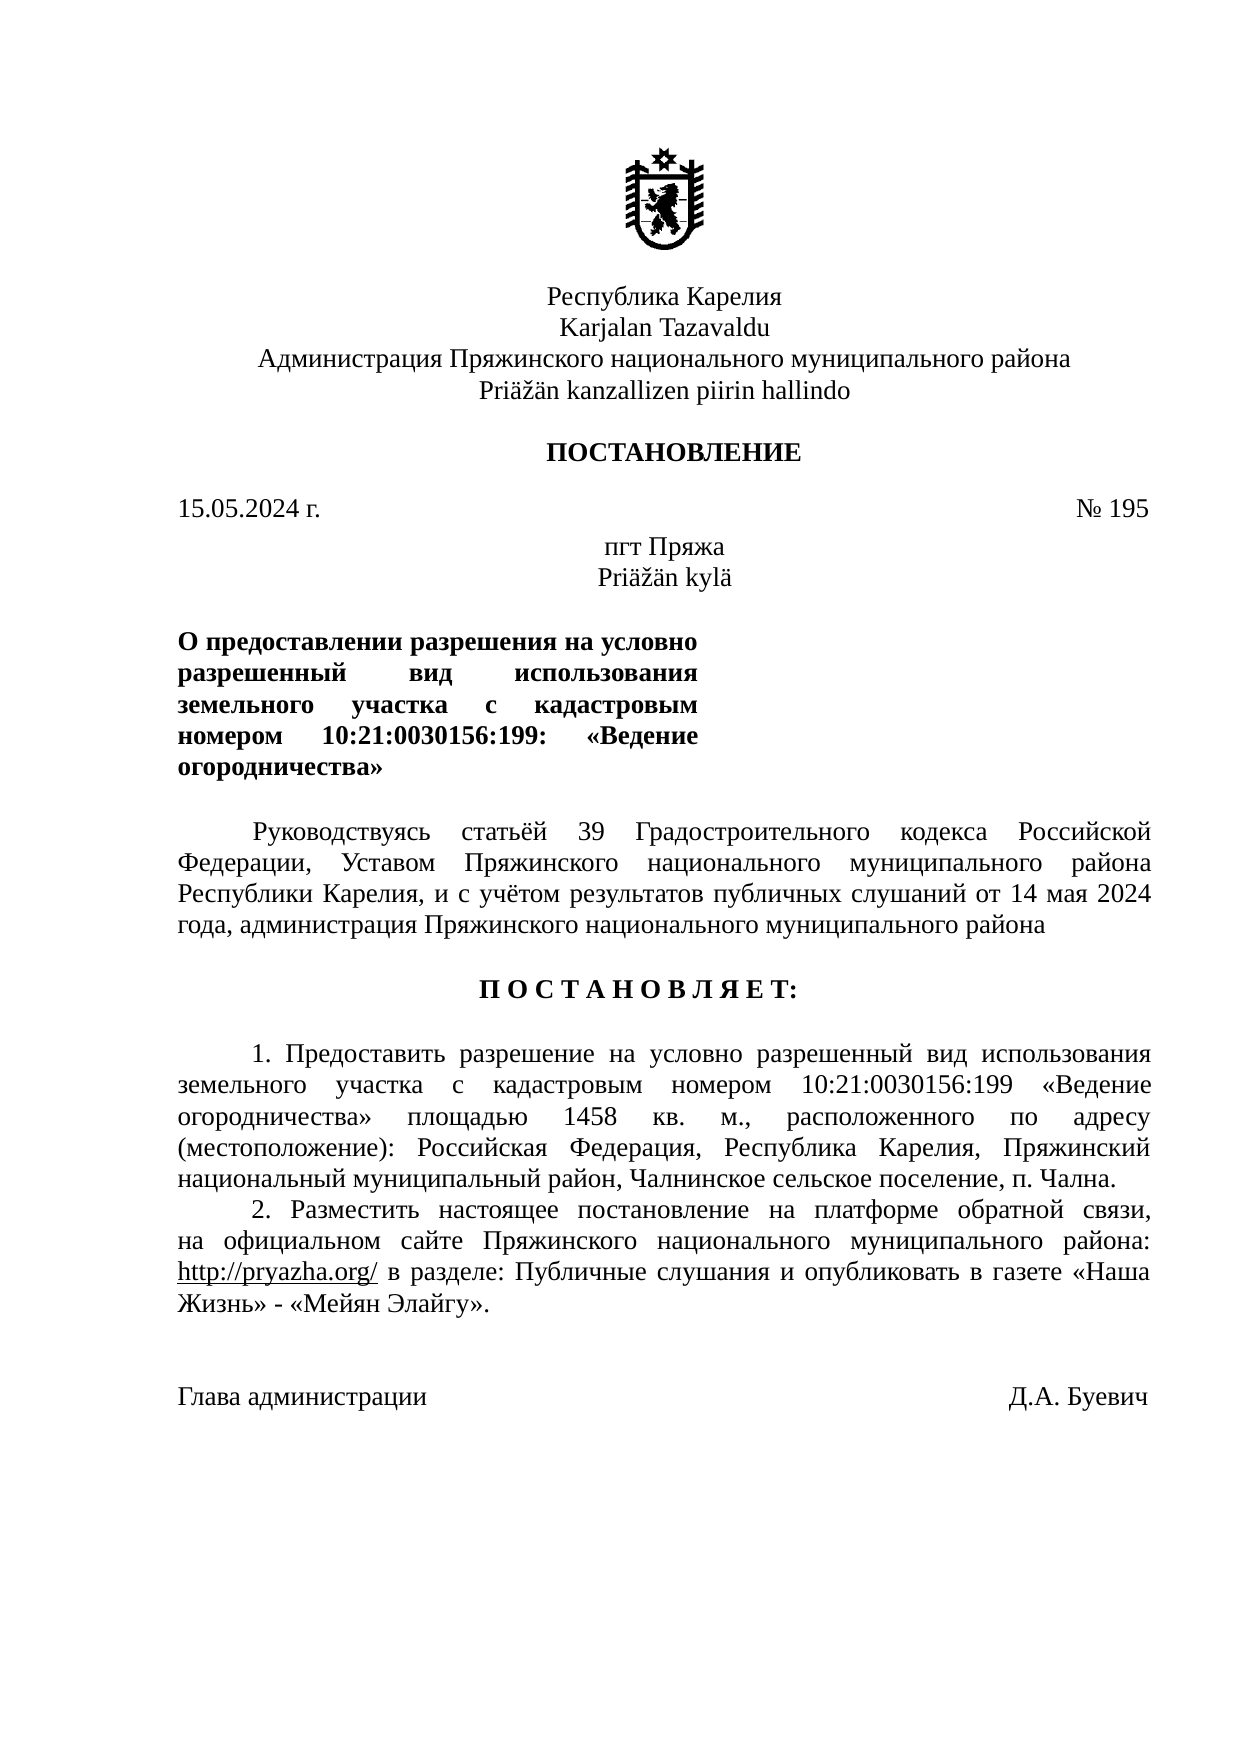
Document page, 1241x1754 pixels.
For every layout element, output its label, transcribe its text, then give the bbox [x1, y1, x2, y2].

text Karjalan Tazavaldu [177, 311, 1152, 343]
text пгт Пряжа [177, 529, 1152, 561]
text Priäžän kylä [177, 561, 1152, 592]
text Руководствуясь статьёй 39 Градостроительного кодекса Российской Федерации, Уставом Пряжинского национального муниципального района Республики Карелия, и с учётом результатов публичных слушаний от 14 мая 2024 года, администрация Пряжинского национального муниципального района [177, 815, 1152, 939]
table_header О предоставлении разрешения на условно разрешенный вид использования земельного участка с кадастровым номером 10:21:0030156:199: «Ведение огородничества» [166, 625, 709, 781]
picture [624, 146, 705, 252]
text Администрация Пряжинского национального муниципального района [177, 343, 1152, 374]
text ПОСТАНОВЛЕНИЕ [472, 436, 1152, 467]
text П О С Т А Н О В Л Я Е Т: [471, 973, 1152, 1004]
text 2. Разместить настоящее постановление на платформе обратной связи, на официальном сайте Пряжинского национального муниципального района: http://pryazha.org/ в разделе: Публичные слушания и опубликовать в газете «Наша Жизнь» - «Мейян Элайгу». [177, 1193, 1152, 1318]
text 1. Предоставить разрешение на условно разрешенный вид использования земельного участка с кадастровым номером 10:21:0030156:199 «Ведение огородничества» площадью 1458 кв. м., расположенного по адресу (местоположение): Российская Федерация, Республика Карелия, Пряжинский национальный муниципальный район, Чалнинское сельское поселение, п. Чална. [177, 1037, 1152, 1193]
text Глава администрации Д.А. Буевич [177, 1380, 1152, 1411]
text Priäžän kanzallizen piirin hallindo [177, 374, 1152, 405]
text 15.05.2024 г. № 195 [177, 492, 1152, 523]
text Республика Карелия [177, 280, 1152, 311]
